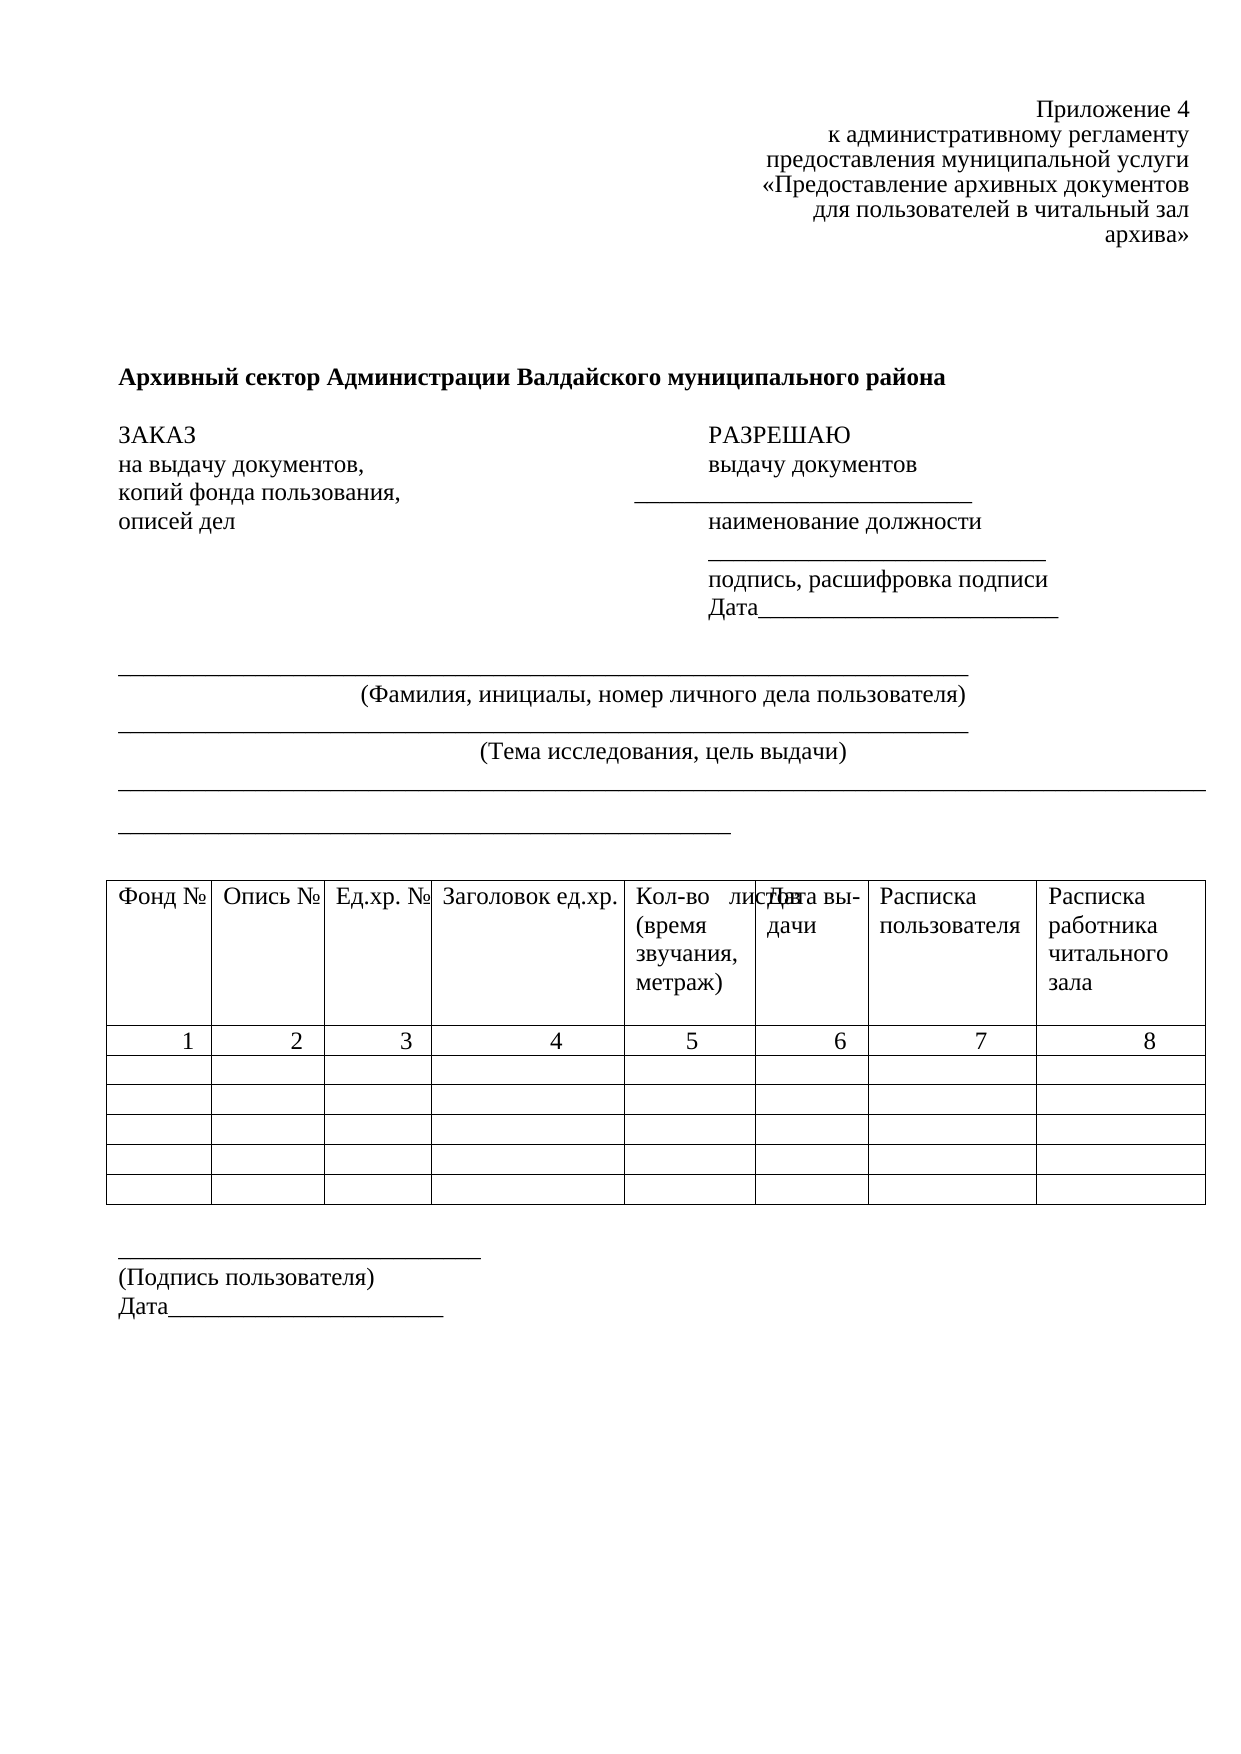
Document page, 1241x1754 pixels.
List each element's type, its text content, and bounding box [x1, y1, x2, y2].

text Архивный сектор Администрации Валдайского муниципального района [118, 362, 1208, 391]
table_cell [325, 1085, 431, 1114]
table_header Заголовок ед.хр. [432, 881, 624, 1025]
text ____________________________________________________________________ [118, 650, 1208, 679]
text Приложение 4 [118, 94, 1189, 122]
text ____________________________________________________________________ [118, 707, 1208, 736]
table_cell [325, 1115, 431, 1144]
text (Подпись пользователя) [118, 1262, 1208, 1291]
table_cell [107, 1175, 211, 1203]
text ________________________________________________________________________________________________________________________________________ [118, 765, 1208, 837]
text копий фонда пользования, ___________________________ [118, 477, 1208, 506]
table_cell [869, 1115, 1036, 1144]
table_cell [212, 1056, 324, 1084]
table_cell [107, 1145, 211, 1174]
table_cell [625, 1175, 755, 1203]
text архива» [118, 222, 1189, 247]
table_cell [1037, 1145, 1205, 1174]
text подпись, расшифровка подписи [118, 564, 1208, 592]
table_cell 1 [107, 1026, 211, 1054]
table_header Расписка работника читального зала [1037, 881, 1205, 1025]
table_cell [756, 1175, 868, 1203]
table_cell 3 [325, 1026, 431, 1054]
text ___________________________ [118, 535, 1208, 564]
table_cell [869, 1085, 1036, 1114]
table_cell 4 [432, 1026, 624, 1054]
table_cell [625, 1085, 755, 1114]
table_cell 8 [1037, 1026, 1205, 1054]
table_cell [625, 1056, 755, 1084]
table_cell [1037, 1056, 1205, 1084]
table_cell 2 [212, 1026, 324, 1054]
text Дата________________________ [118, 592, 1208, 621]
table_header Опись № [212, 881, 324, 1025]
text описей дел наименование должности [118, 506, 1208, 535]
table_cell 7 [869, 1026, 1036, 1054]
table_cell 6 [756, 1026, 868, 1054]
table_cell 5 [625, 1026, 755, 1054]
table_header Дата вы- дачи [756, 881, 868, 1025]
text _____________________________ [118, 1233, 1208, 1262]
table_cell [869, 1056, 1036, 1084]
text предоставления муниципальной услуги [118, 147, 1189, 172]
table_header Кол-во листов (время звучания, метраж) [625, 881, 755, 1025]
text «Предоставление архивных документов [118, 172, 1189, 197]
table_cell [756, 1115, 868, 1144]
table_cell [212, 1145, 324, 1174]
table_cell [756, 1056, 868, 1084]
text (Фамилия, инициалы, номер личного дела пользователя) [118, 679, 1208, 707]
table_cell [325, 1145, 431, 1174]
table_cell [432, 1056, 624, 1084]
text к административному регламенту [118, 122, 1189, 147]
table_cell [325, 1175, 431, 1203]
table_cell [756, 1145, 868, 1174]
table_cell [432, 1145, 624, 1174]
table_cell [325, 1056, 431, 1084]
table_cell [625, 1115, 755, 1144]
text (Тема исследования, цель выдачи) [118, 736, 1208, 765]
text Дата______________________ [118, 1291, 1152, 1319]
table_cell [625, 1145, 755, 1174]
table_cell [212, 1175, 324, 1203]
text для пользователей в читальный зал [118, 197, 1189, 222]
table_cell [1037, 1115, 1205, 1144]
table_cell [212, 1115, 324, 1144]
table_cell [432, 1175, 624, 1203]
table_cell [432, 1115, 624, 1144]
table_cell [107, 1056, 211, 1084]
table_cell [432, 1085, 624, 1114]
table_header Расписка пользователя [869, 881, 1036, 1025]
table_cell [107, 1085, 211, 1114]
table_cell [107, 1115, 211, 1144]
table_cell [869, 1145, 1036, 1174]
table_cell [1037, 1175, 1205, 1203]
text ЗАКАЗ РАЗРЕШАЮ [118, 420, 1208, 449]
table_cell [212, 1085, 324, 1114]
text на выдачу документов, выдачу документов [118, 449, 1208, 477]
table_cell [1037, 1085, 1205, 1114]
table_header Ед.хр. № [325, 881, 431, 1025]
table_header Фонд № [107, 881, 211, 1025]
table_cell [869, 1175, 1036, 1203]
table_cell [756, 1085, 868, 1114]
